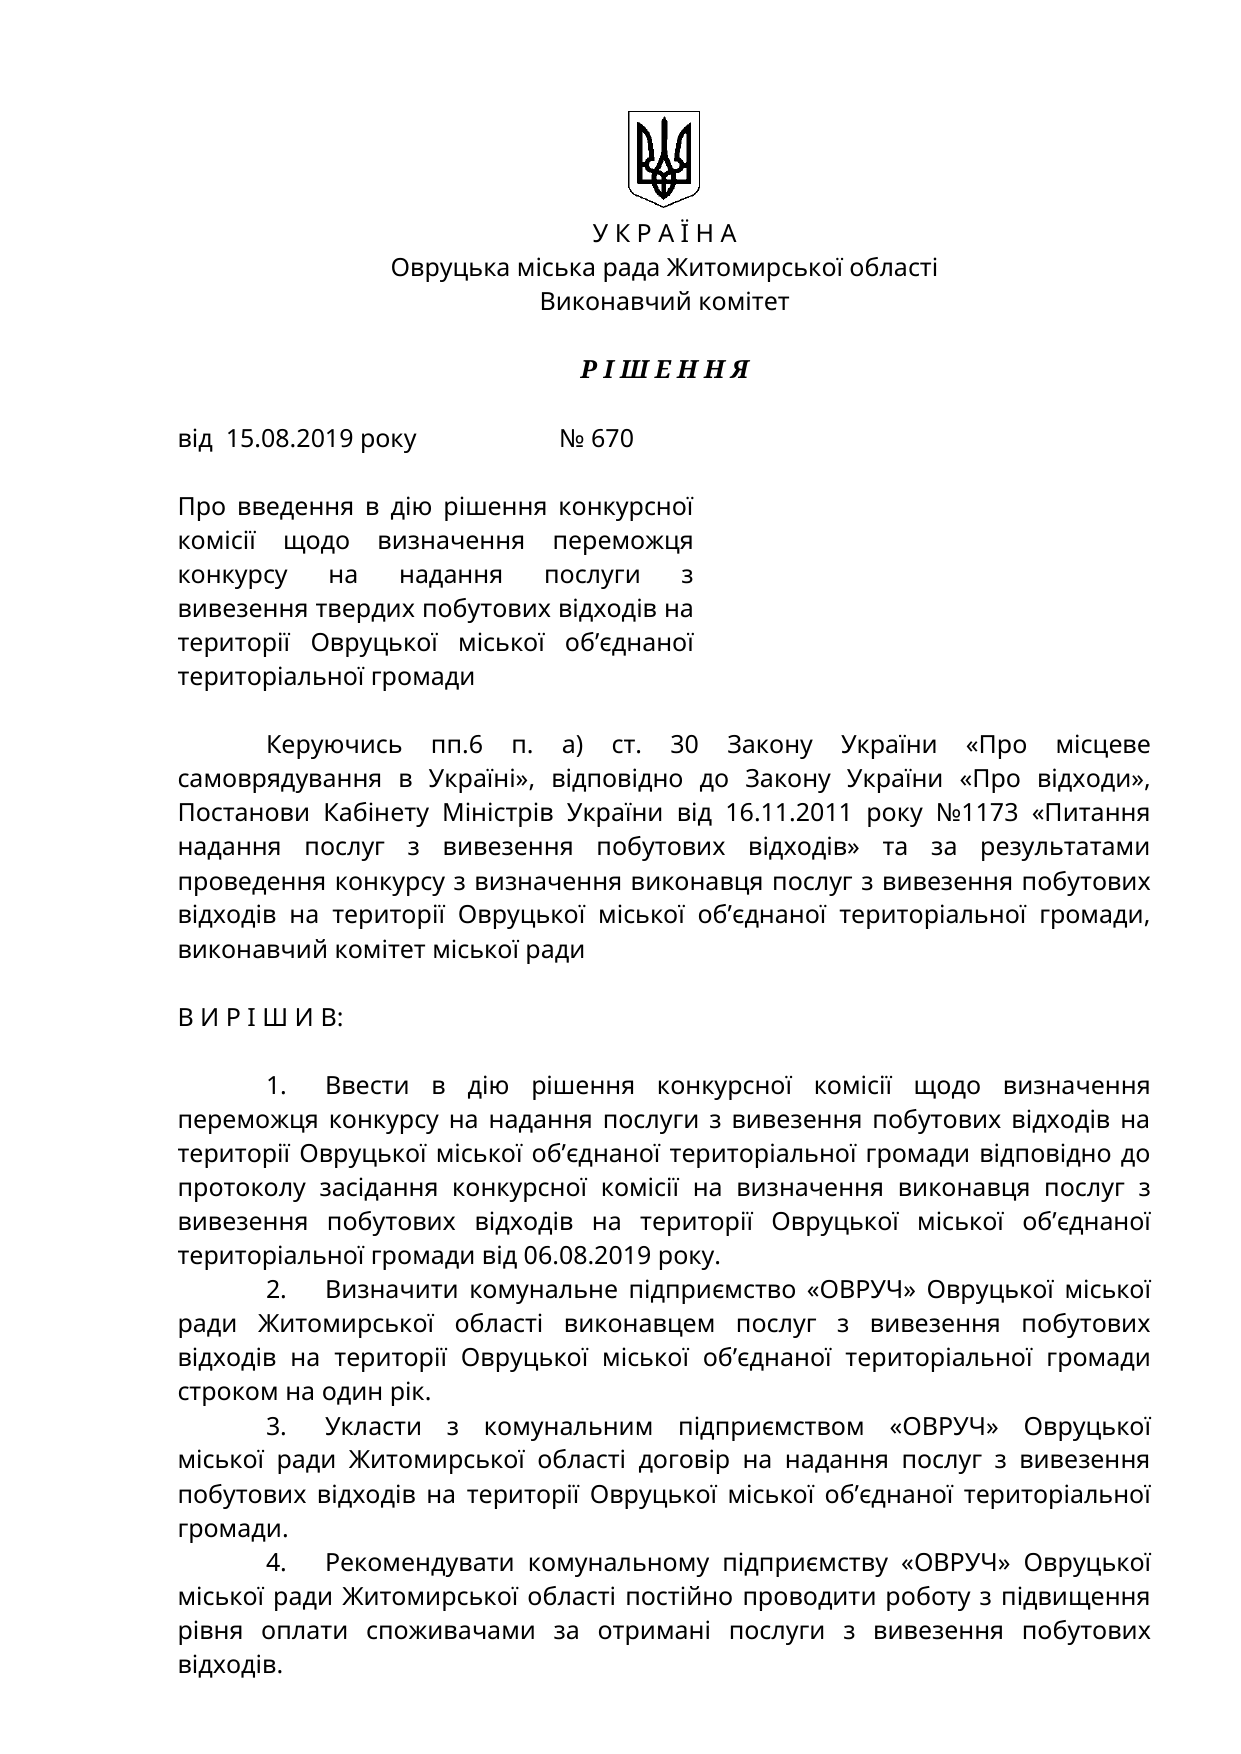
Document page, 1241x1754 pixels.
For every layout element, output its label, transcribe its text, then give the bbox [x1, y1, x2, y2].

text Овруцька міська рада Житомирської області [177, 250, 1152, 284]
text Про введення в дію рішення конкурсної комісії щодо визначення переможця конкурсу на надання послуги з вивезення твердих побутових відходів на території Овруцької міської об’єднаної територіальної громади [177, 488, 694, 693]
text Керуючись пп.6 п. а) ст. 30 Закону України «Про місцеве самоврядування в Україні», відповідно до Закону України «Про відходи», Постанови Кабінету Міністрів України від 16.11.2011 року №1173 «Питання надання послуг з вивезення побутових відходів» та за результатами проведення конкурсу з визначення виконавця послуг з вивезення побутових відходів на території Овруцької міської об’єднаної територіальної громади, виконавчий комітет міської ради [177, 727, 1152, 965]
text В И Р І Ш И В: [177, 999, 1152, 1033]
text 2. Визначити комунальне підприємство «ОВРУЧ» Овруцької міської ради Житомирської області виконавцем послуг з вивезення побутових відходів на території Овруцької міської об’єднаної територіальної громади строком на один рік. [177, 1272, 1152, 1408]
text У К Р А Ї Н А [177, 216, 1152, 250]
text Р І Ш Е Н Н Я [177, 352, 1152, 386]
picture [620, 103, 709, 216]
text 1. Ввести в дію рішення конкурсної комісії щодо визначення переможця конкурсу на надання послуги з вивезення побутових відходів на території Овруцької міської об’єднаної територіальної громади відповідно до протоколу засідання конкурсної комісії на визначення виконавця послуг з вивезення побутових відходів на території Овруцької міської об’єднаної територіальної громади від 06.08.2019 року. [177, 1067, 1152, 1272]
text 4. Рекомендувати комунальному підприємству «ОВРУЧ» Овруцької міської ради Житомирської області постійно проводити роботу з підвищення рівня оплати споживачами за отримані послуги з вивезення побутових відходів. [177, 1544, 1152, 1681]
text Виконавчий комітет [177, 284, 1152, 318]
text 3. Укласти з комунальним підприємством «ОВРУЧ» Овруцької міської ради Житомирської області договір на надання послуг з вивезення побутових відходів на території Овруцької міської об’єднаної територіальної громади. [177, 1408, 1152, 1544]
text від 15.08.2019 року № 670 [177, 420, 1152, 454]
